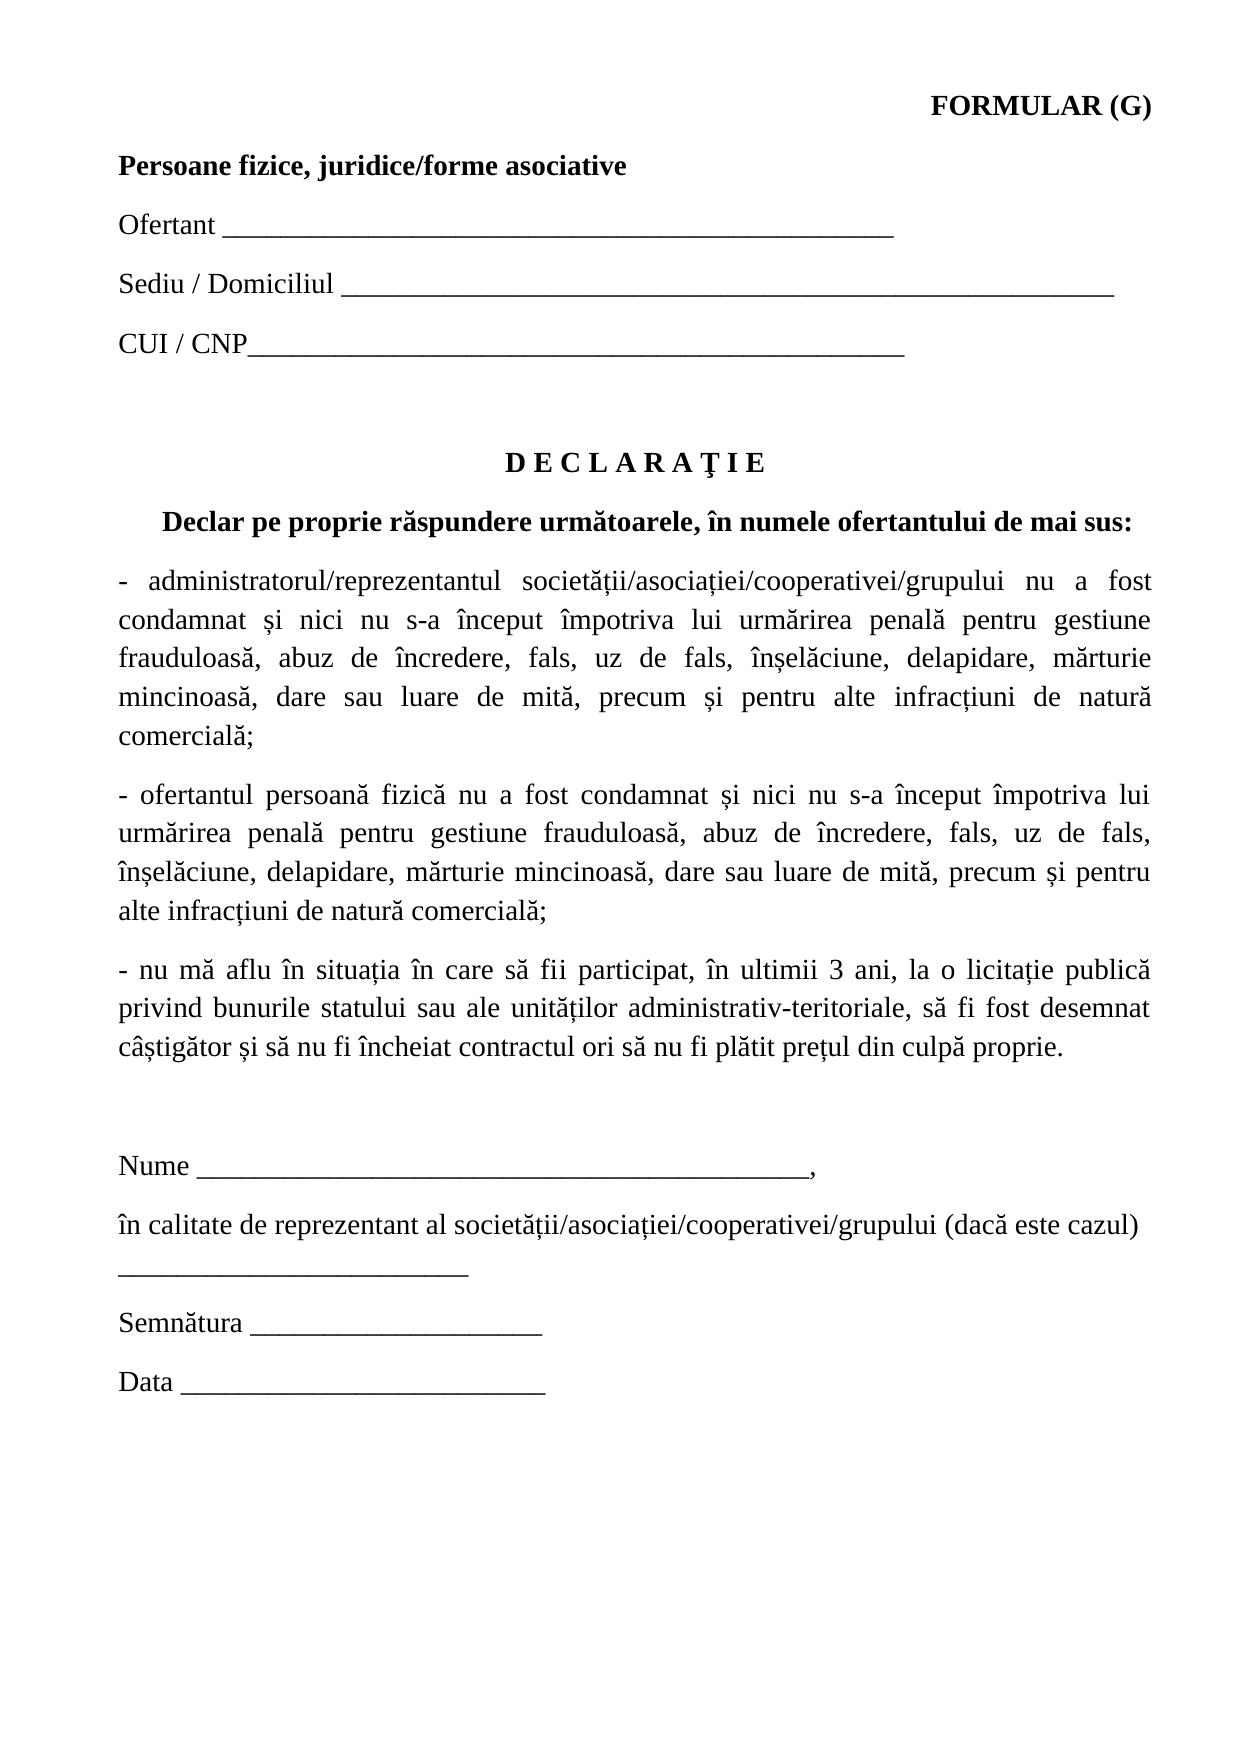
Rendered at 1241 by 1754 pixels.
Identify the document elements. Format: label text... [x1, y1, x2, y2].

text Semnătura ____________________ [118, 1305, 1152, 1339]
text D E C L A R A Ţ I E [118, 445, 1152, 478]
text Sediu / Domiciliul _____________________________________________________ [118, 267, 1152, 300]
text Data _________________________ [118, 1364, 1152, 1398]
text Nume __________________________________________, [118, 1148, 1152, 1181]
text Declar pe proprie răspundere următoarele, în numele ofertantului de mai sus: [118, 504, 1152, 538]
text Ofertant ______________________________________________ [118, 207, 1152, 241]
text - administratorul/reprezentantul societății/asociației/cooperativei/grupului nu a fost condamnat și nici nu s-a început împotriva lui urmărirea penală pentru gestiune frauduloasă, abuz de încredere, fals, uz de fals, înșelăciune, delapidare, mărturie mincinoasă, dare sau luare de mită, precum și pentru alte infracțiuni de natură comercială; [118, 563, 1152, 751]
text - ofertantul persoană fizică nu a fost condamnat și nici nu s-a început împotriva lui urmărirea penală pentru gestiune frauduloasă, abuz de încredere, fals, uz de fals, înșelăciune, delapidare, mărturie mincinoasă, dare sau luare de mită, precum și pentru alte infracțiuni de natură comercială; [118, 777, 1152, 926]
text CUI / CNP_____________________________________________ [118, 326, 1152, 359]
text FORMULAR (G) [118, 88, 1152, 122]
text în calitate de reprezentant al societății/asociației/cooperativei/grupului (dacă este cazul) ________________________ [118, 1207, 1152, 1279]
text - nu mă aflu în situația în care să fii participat, în ultimii 3 ani, la o licitație publică privind bunurile statului sau ale unităților administrativ-teritoriale, să fi fost desemnat câștigător și să nu fi încheiat contractul ori să nu fi plătit prețul din culpă proprie. [118, 952, 1152, 1063]
text Persoane fizice, juridice/forme asociative [118, 148, 1152, 181]
